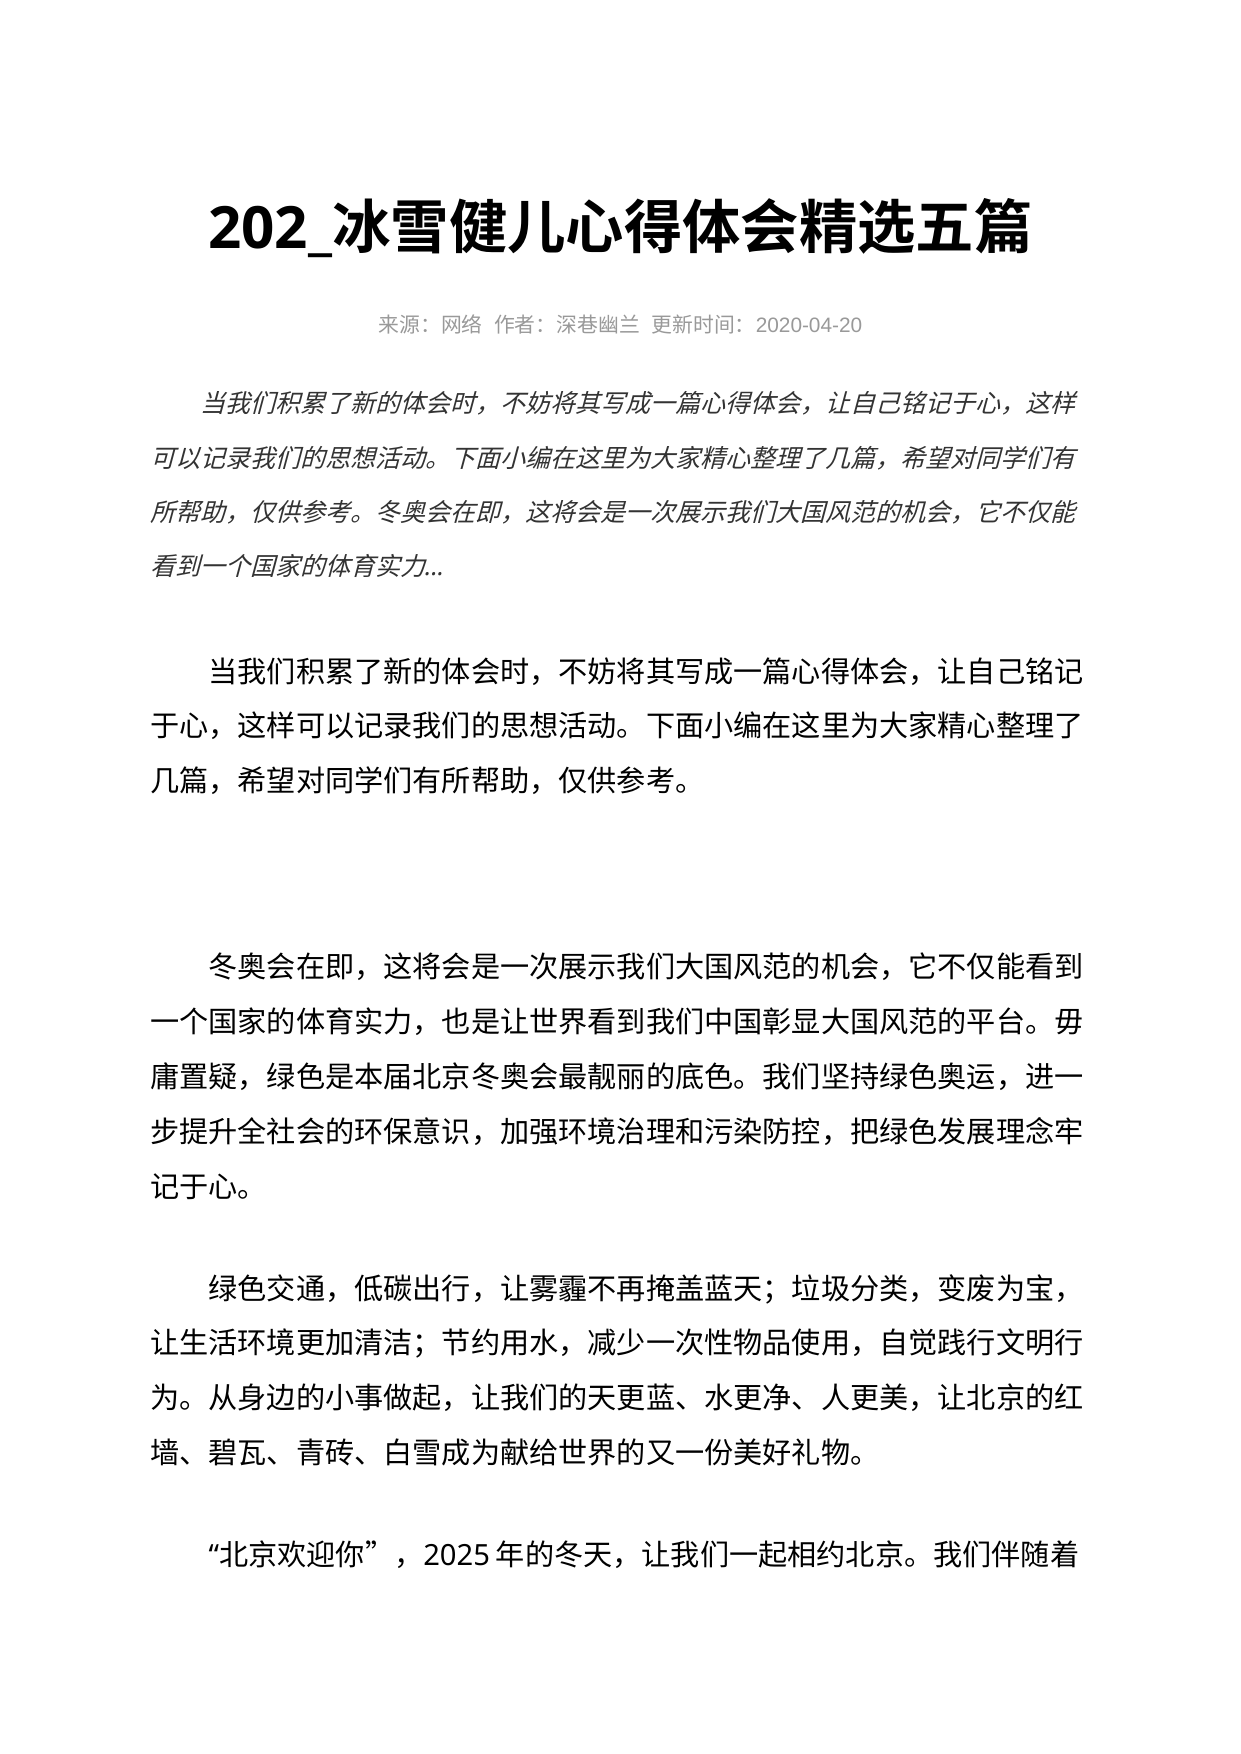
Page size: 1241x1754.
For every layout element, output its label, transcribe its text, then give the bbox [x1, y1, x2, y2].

text 当我们积累了新的体会时，不妨将其写成一篇心得体会，让自己铭记于心，这样可以记录我们的思想活动。下面小编在这里为大家精心整理了几篇，希望对同学们有所帮助，仅供参考。 [150, 648, 1090, 800]
text 当我们积累了新的体会时，不妨将其写成一篇心得体会，让自己铭记于心，这样可以记录我们的思想活动。下面小编在这里为大家精心整理了几篇，希望对同学们有所帮助，仅供参考。冬奥会在即，这将会是一次展示我们大国风范的机会，它不仅能看到一个国家的体育实力... [150, 384, 1090, 583]
subtitle 202_冰雪健儿心得体会精选五篇 [150, 181, 1090, 266]
text 冬奥会在即，这将会是一次展示我们大国风范的机会，它不仅能看到一个国家的体育实力，也是让世界看到我们中国彰显大国风范的平台。毋庸置疑，绿色是本届北京冬奥会最靓丽的底色。我们坚持绿色奥运，进一步提升全社会的环保意识，加强环境治理和污染防控，把绿色发展理念牢记于心。 [150, 944, 1090, 1206]
text 来源：网络 作者：深巷幽兰 更新时间：2020-04-20 [150, 313, 1090, 337]
text 绿色交通，低碳出行，让雾霾不再掩盖蓝天；垃圾分类，变废为宝，让生活环境更加清洁；节约用水，减少一次性物品使用，自觉践行文明行为。从身边的小事做起，让我们的天更蓝、水更净、人更美，让北京的红墙、碧瓦、青砖、白雪成为献给世界的又一份美好礼物。 [150, 1265, 1090, 1472]
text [150, 1532, 1090, 1574]
